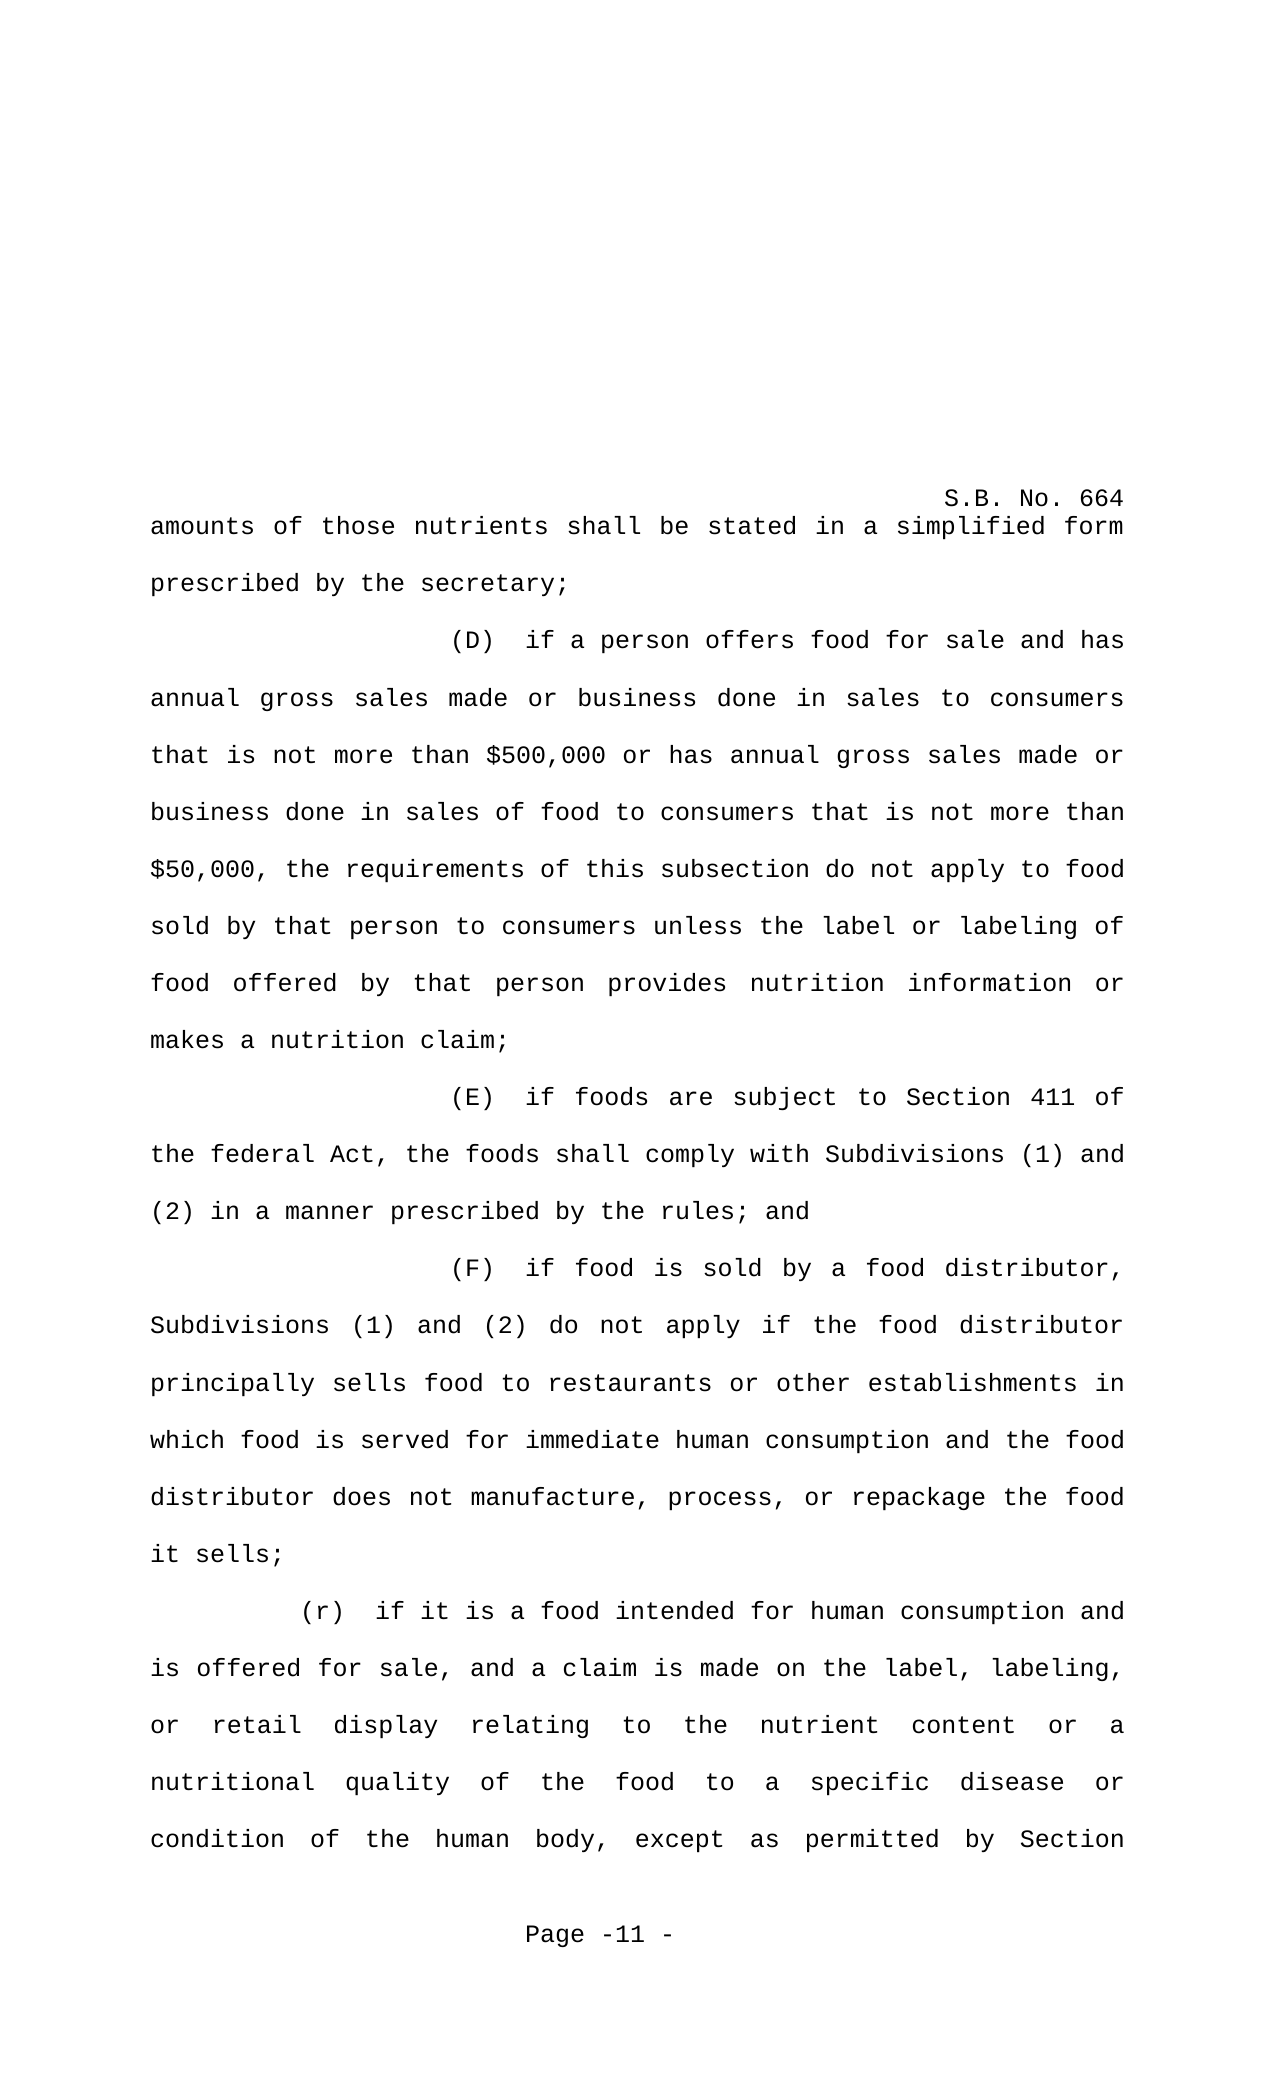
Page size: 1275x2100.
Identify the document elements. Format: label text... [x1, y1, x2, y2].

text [150, 514, 1125, 599]
text (D) if a person offers food for sale and has annual gross sales made or business done in sales to consumers that is not more than $500,000 or has annual gross sales made or business done in sales of food to consumers that is not more than $50,000, the requirements of this subsection do not apply to food sold by that person to consumers unless the label or labeling of food offered by that person provides nutrition information or makes a nutrition claim; [150, 628, 1125, 1056]
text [150, 1598, 1125, 1855]
text (E) if foods are subject to Section 411 of the federal Act, the foods shall comply with Subdivisions (1) and (2) in a manner prescribed by the rules; and [150, 1084, 1125, 1227]
text (F) if food is sold by a food distributor, Subdivisions (1) and (2) do not apply if the food distributor principally sells food to restaurants or other establishments in which food is served for immediate human consumption and the food distributor does not manufacture, process, or repackage the food it sells; [150, 1256, 1125, 1570]
